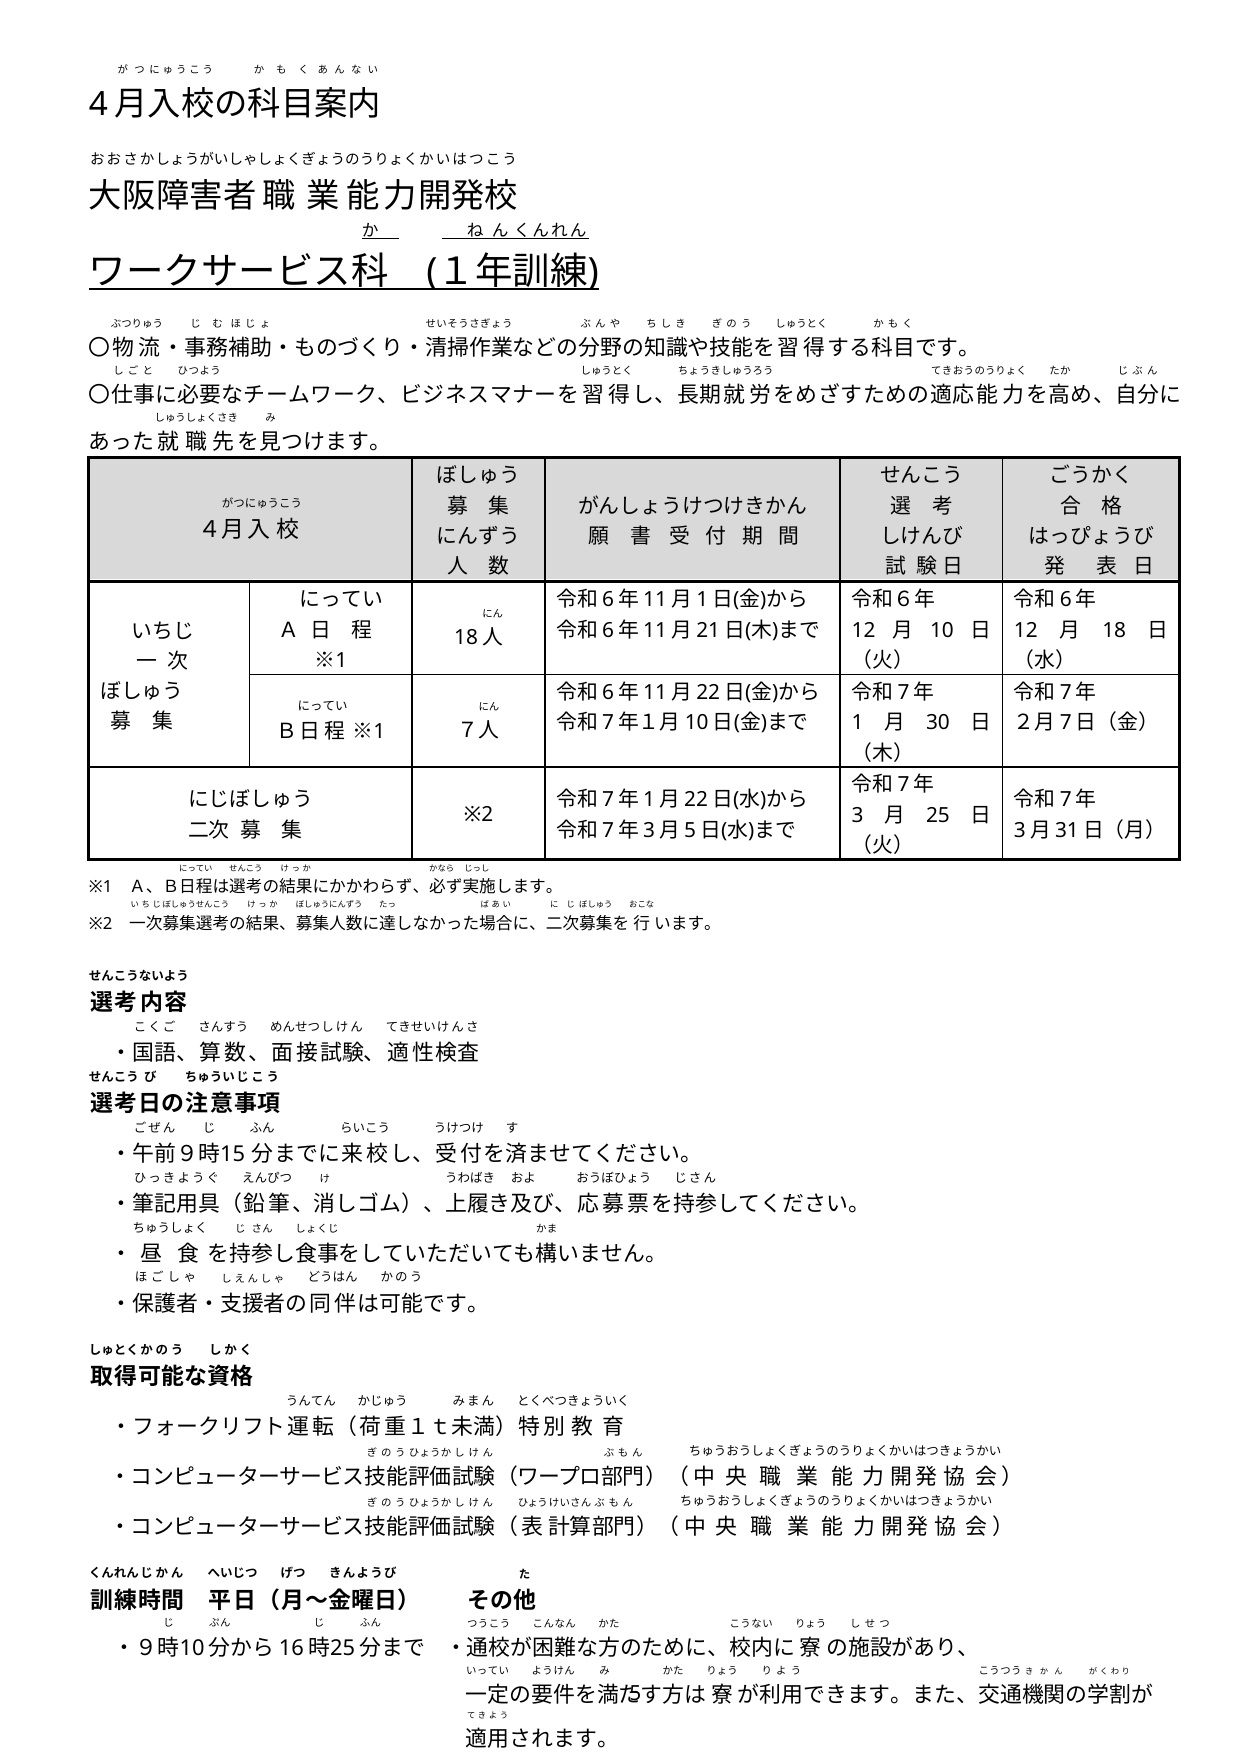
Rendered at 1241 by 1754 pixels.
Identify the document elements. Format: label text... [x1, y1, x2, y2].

table_header [546, 459, 839, 579]
table_cell 18 [413, 583, 544, 673]
table_cell 令和7年1月22日(水)から 令和7年3月5日(水)まで [546, 768, 839, 858]
text の [89, 1067, 1181, 1118]
text ・・のはです。 [89, 1267, 1181, 1317]
table_cell 令和6年11月22日(金)から 令和7年１月10日(金)まで [546, 675, 839, 766]
table_cell 令和６年 12月10日（火） [841, 583, 1002, 673]
table_cell [90, 583, 249, 766]
text （～） [89, 1563, 1181, 1615]
table_header [841, 459, 1002, 579]
text ・（、しゴム）、、をしてください。 [89, 1168, 1181, 1218]
table_cell 令和7年 ２月7日（金） [1003, 675, 1178, 766]
table_cell ７ [413, 675, 544, 766]
text ・、、、 [89, 1017, 1181, 1067]
table_cell Ｂ ※1 [250, 675, 411, 766]
table_cell Ａ ※1 [250, 583, 411, 673]
text ・９10から1625まで [89, 1615, 1181, 1662]
table_cell [90, 768, 411, 858]
text 〇・・ものづくり・などののやをするです。 [89, 315, 1181, 362]
text な [89, 1340, 1181, 1391]
text ワークサービス () [89, 217, 1181, 295]
table_header [413, 459, 544, 579]
text ・コンピューターサービス（）（） [89, 1491, 1181, 1541]
text ※2 の、にしなかったに、をいます。 [89, 898, 1181, 934]
text 4の [89, 61, 1181, 125]
text ※1 Ａ、Ｂはのにかかわらず、します。 [89, 861, 1181, 898]
text ・フォークリフト（１ｔ） [89, 1391, 1181, 1441]
table_header ４ [90, 459, 411, 579]
table_cell 令和6年 12月18日（水） [1003, 583, 1178, 673]
text 〇になチームワーク、ビジネスマナーをし、をめざすためのをめ、にあったをつけます。 [89, 362, 1181, 456]
table_cell 令和6年11月1日(金)から 令和6年11月21日(木)まで [546, 583, 839, 673]
table_cell 令和7年 1月30日（木） [841, 675, 1002, 766]
table_cell 令和7年 3月31日（月） [1003, 768, 1178, 858]
text ・15までにし、をください。 [89, 1118, 1181, 1168]
table_header [1003, 459, 1178, 579]
text ・コンピューターサービス（ワープロ）（） [89, 1441, 1181, 1491]
table_cell ※2 [413, 768, 544, 858]
text ・をしをしていただいてもいません。 [89, 1218, 1181, 1267]
table_cell 令和7年 3月25日（火） [841, 768, 1002, 858]
